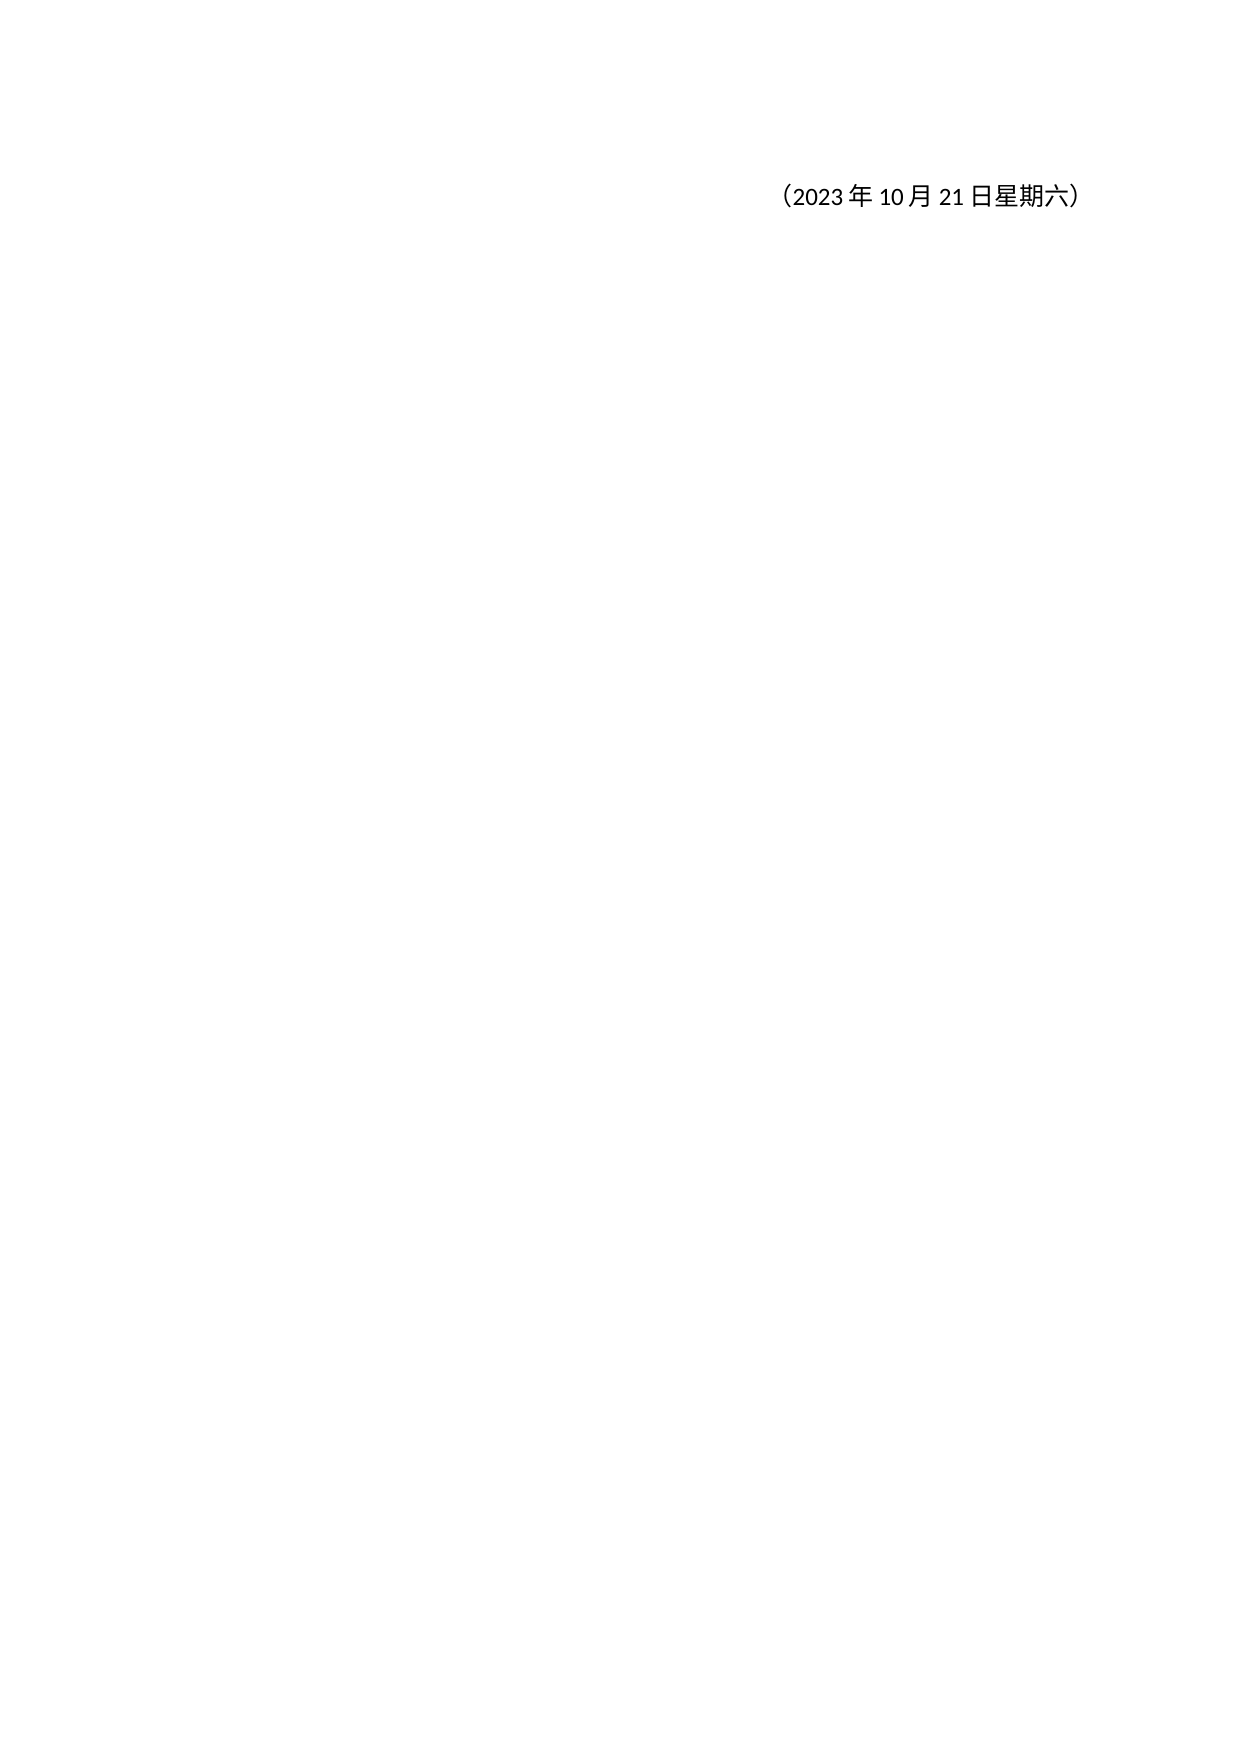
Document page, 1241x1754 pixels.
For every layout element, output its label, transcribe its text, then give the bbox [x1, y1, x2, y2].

text （2023年10月21日星期六） [170, 162, 1094, 227]
